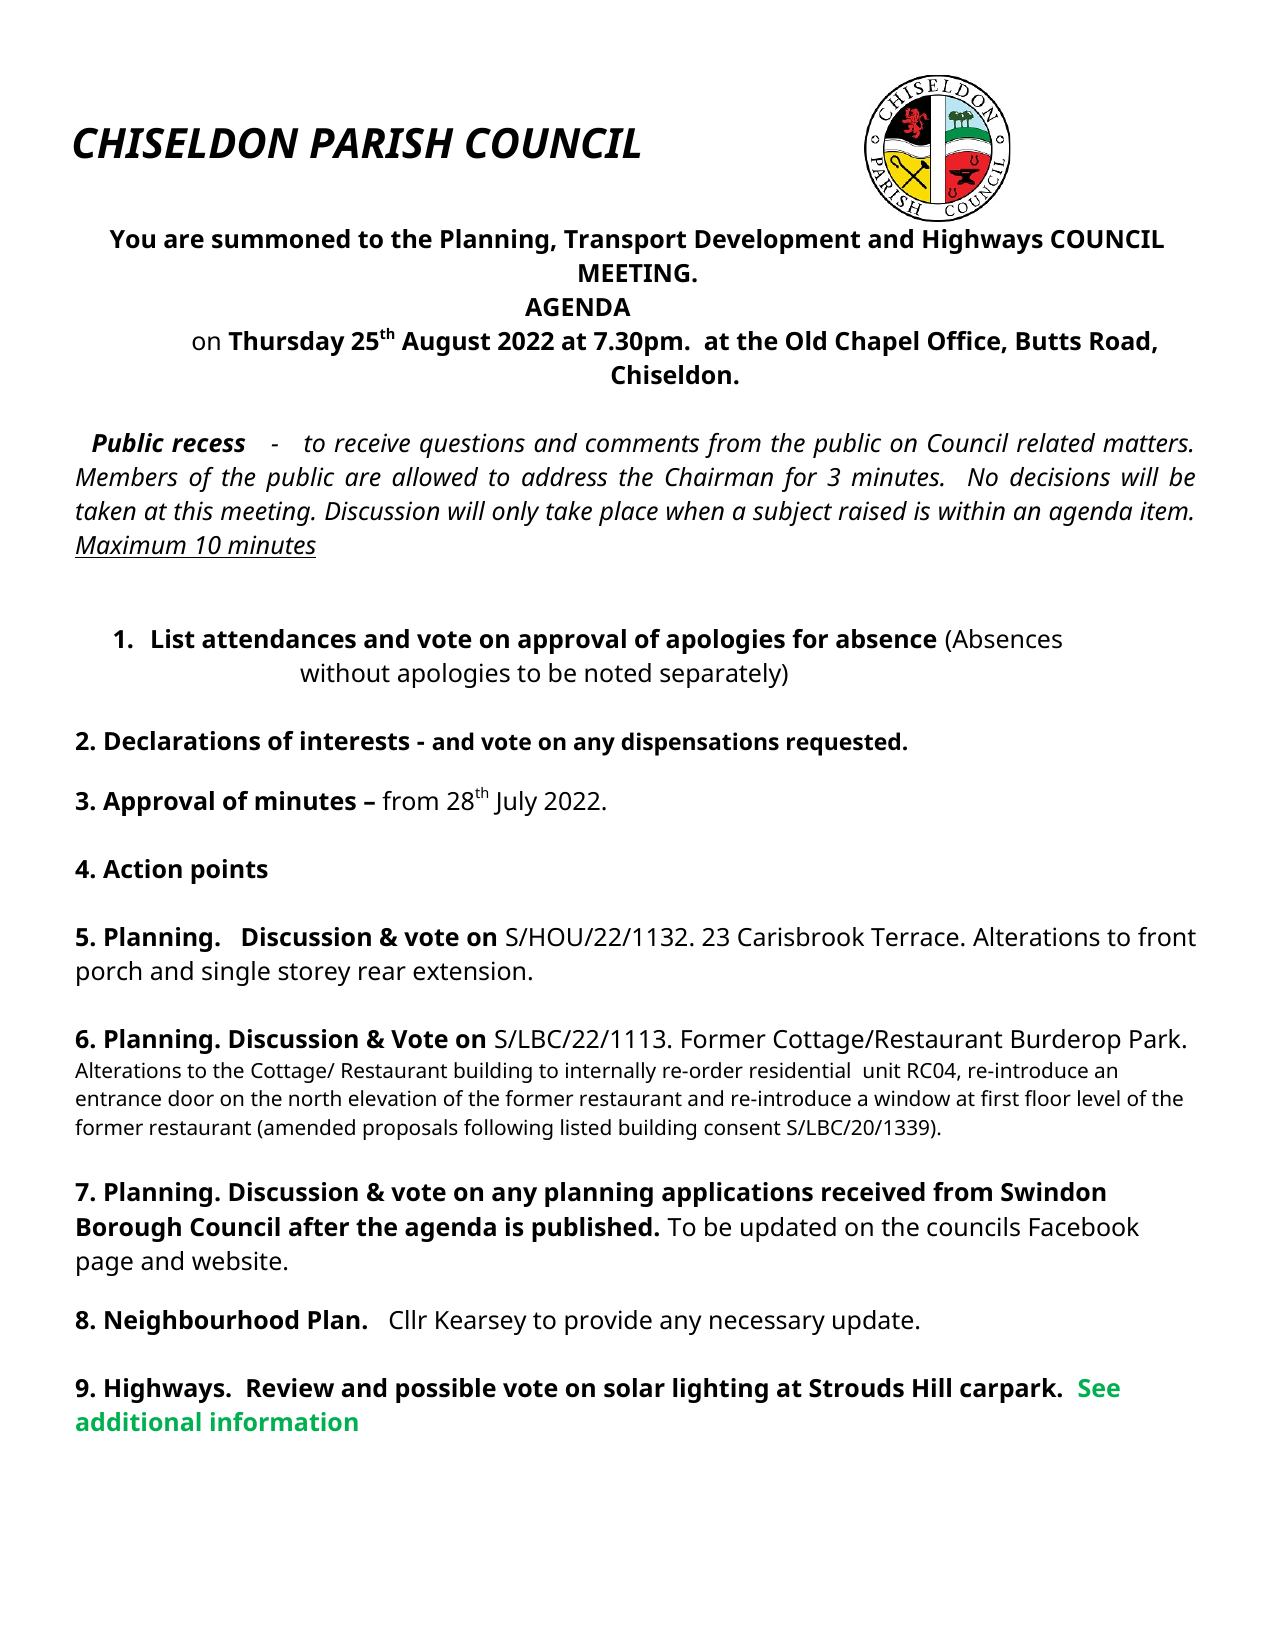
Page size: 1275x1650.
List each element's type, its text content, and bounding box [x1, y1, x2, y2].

list List attendances and vote on approval of apologies for absence (Absences without apologies to be noted separately) [112, 621, 1200, 689]
text 7. Planning. Discussion & vote on any planning applications received from Swindon Borough Council after the agenda is published. To be updated on the councils Facebook page and website. [75, 1175, 1200, 1277]
text on Thursday 25th August 2022 at 7.30pm. at the Old Chapel Office, Butts Road, Chiseldon. [150, 323, 1200, 392]
text 3. Approval of minutes – from 28th July 2022. [75, 783, 1200, 817]
text 8. Neighbourhood Plan. Cllr Kearsey to provide any necessary update. [75, 1303, 1200, 1337]
subtitle You are summoned to the Planning, Transport Development and Highways COUNCIL MEETING. [75, 221, 1200, 289]
picture [864, 75, 1011, 222]
text 4. Action points [75, 851, 1200, 885]
text Public recess - to receive questions and comments from the public on Council related matters. Members of the public are allowed to address the Chairman for 3 minutes. No decisions will be taken at this meeting. Discussion will only take place when a subject raised is within an agenda item. Maximum 10 minutes [75, 426, 1200, 562]
text 9. Highways. Review and possible vote on solar lighting at Strouds Hill carpark. See additional information [75, 1371, 1200, 1439]
text 2. Declarations of interests - and vote on any dispensations requested. [75, 724, 1200, 758]
text 6. Planning. Discussion & Vote on S/LBC/22/1113. Former Cottage/Restaurant Burderop Park. Alterations to the Cottage/ Restaurant building to internally re-order residential unit RC04, re-introduce an entrance door on the north elevation of the former restaurant and re-introduce a window at first floor level of the former restaurant (amended proposals following listed building consent S/LBC/20/1339). [75, 1022, 1200, 1141]
text 5. Planning. Discussion & vote on S/HOU/22/1132. 23 Carisbrook Terrace. Alterations to front porch and single storey rear extension. [75, 919, 1200, 988]
text AGENDA [450, 289, 1200, 323]
